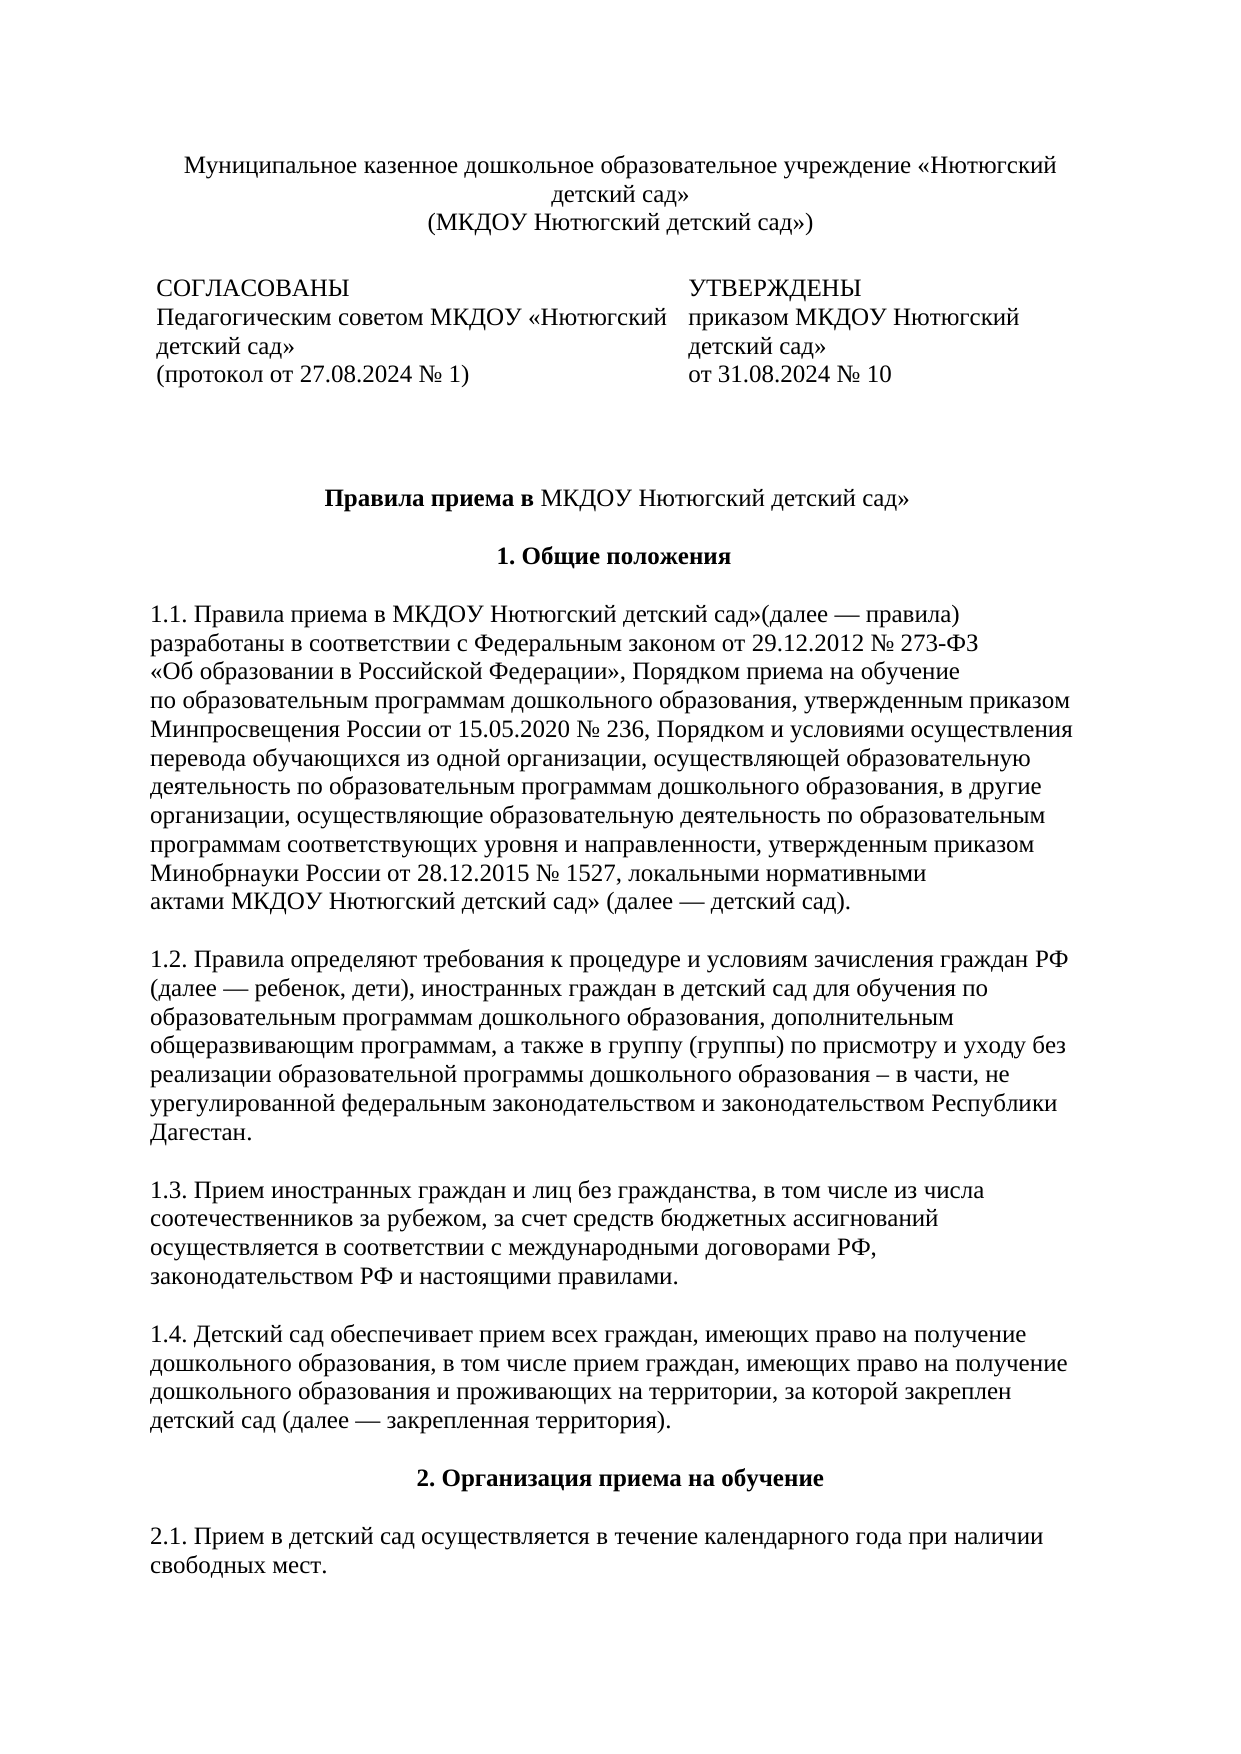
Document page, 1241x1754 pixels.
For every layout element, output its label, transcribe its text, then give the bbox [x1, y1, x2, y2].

text 1.2. Правила определяют требования к процедуре и условиям зачисления граждан РФ (далее — ребенок, дети), иностранных граждан в детский сад для обучения по образовательным программам дошкольного образования, дополнительным общеразвивающим программам, а также в группу (группы) по присмотру и уходу без реализации образовательной программы дошкольного образования – в части, не урегулированной федеральным законодательством и законодательством Республики Дагестан. [150, 944, 1090, 1146]
text 2. Организация приема на обучение [150, 1463, 1090, 1492]
text Муниципальное казенное дошкольное образовательное учреждение «Нютюгский детский сад» (МКДОУ Нютюгский детский сад») [150, 150, 1090, 236]
table_header СОГЛАСОВАНЫ Педагогическим советом МКДОУ «Нютюгский детский сад» (протокол от 27.08.2024 № 1) [149, 265, 680, 396]
text 1. Общие положения [150, 541, 1090, 570]
text 2.1. Прием в детский сад осуществляется в течение календарного года при наличии свободных мест. [150, 1521, 1090, 1578]
text Правила приема в МКДОУ Нютюгский детский сад» [150, 483, 1090, 512]
text 1.3. Прием иностранных граждан и лиц без гражданства, в том числе из числа соотечественников за рубежом, за счет средств бюджетных ассигнований осуществляется в соответствии с международными договорами РФ, законодательством РФ и настоящими правилами. [150, 1175, 1090, 1290]
text 1.1. Правила приема в МКДОУ Нютюгский детский сад»(далее — правила) разработаны в соответствии с Федеральным законом от 29.12.2012 № 273-ФЗ «Об образовании в Российской Федерации», Порядком приема на обучение по образовательным программам дошкольного образования, утвержденным приказом Минпросвещения России от 15.05.2020 № 236, Порядком и условиями осуществления перевода обучающихся из одной организации, осуществляющей образовательную деятельность по образовательным программам дошкольного образования, в другие организации, осуществляющие образовательную деятельность по образовательным программам соответствующих уровня и направленности, утвержденным приказом Минобрнауки России от 28.12.2015 № 1527, локальными нормативными актами МКДОУ Нютюгский детский сад» (далее — детский сад). [150, 599, 1090, 915]
table_header УТВЕРЖДЕНЫ приказом МКДОУ Нютюгский детский сад» от 31.08.2024 № 10 [680, 265, 1089, 396]
text 1.4. Детский сад обеспечивает прием всех граждан, имеющих право на получение дошкольного образования, в том числе прием граждан, имеющих право на получение дошкольного образования и проживающих на территории, за которой закреплен детский сад (далее — закрепленная территория). [150, 1319, 1090, 1434]
